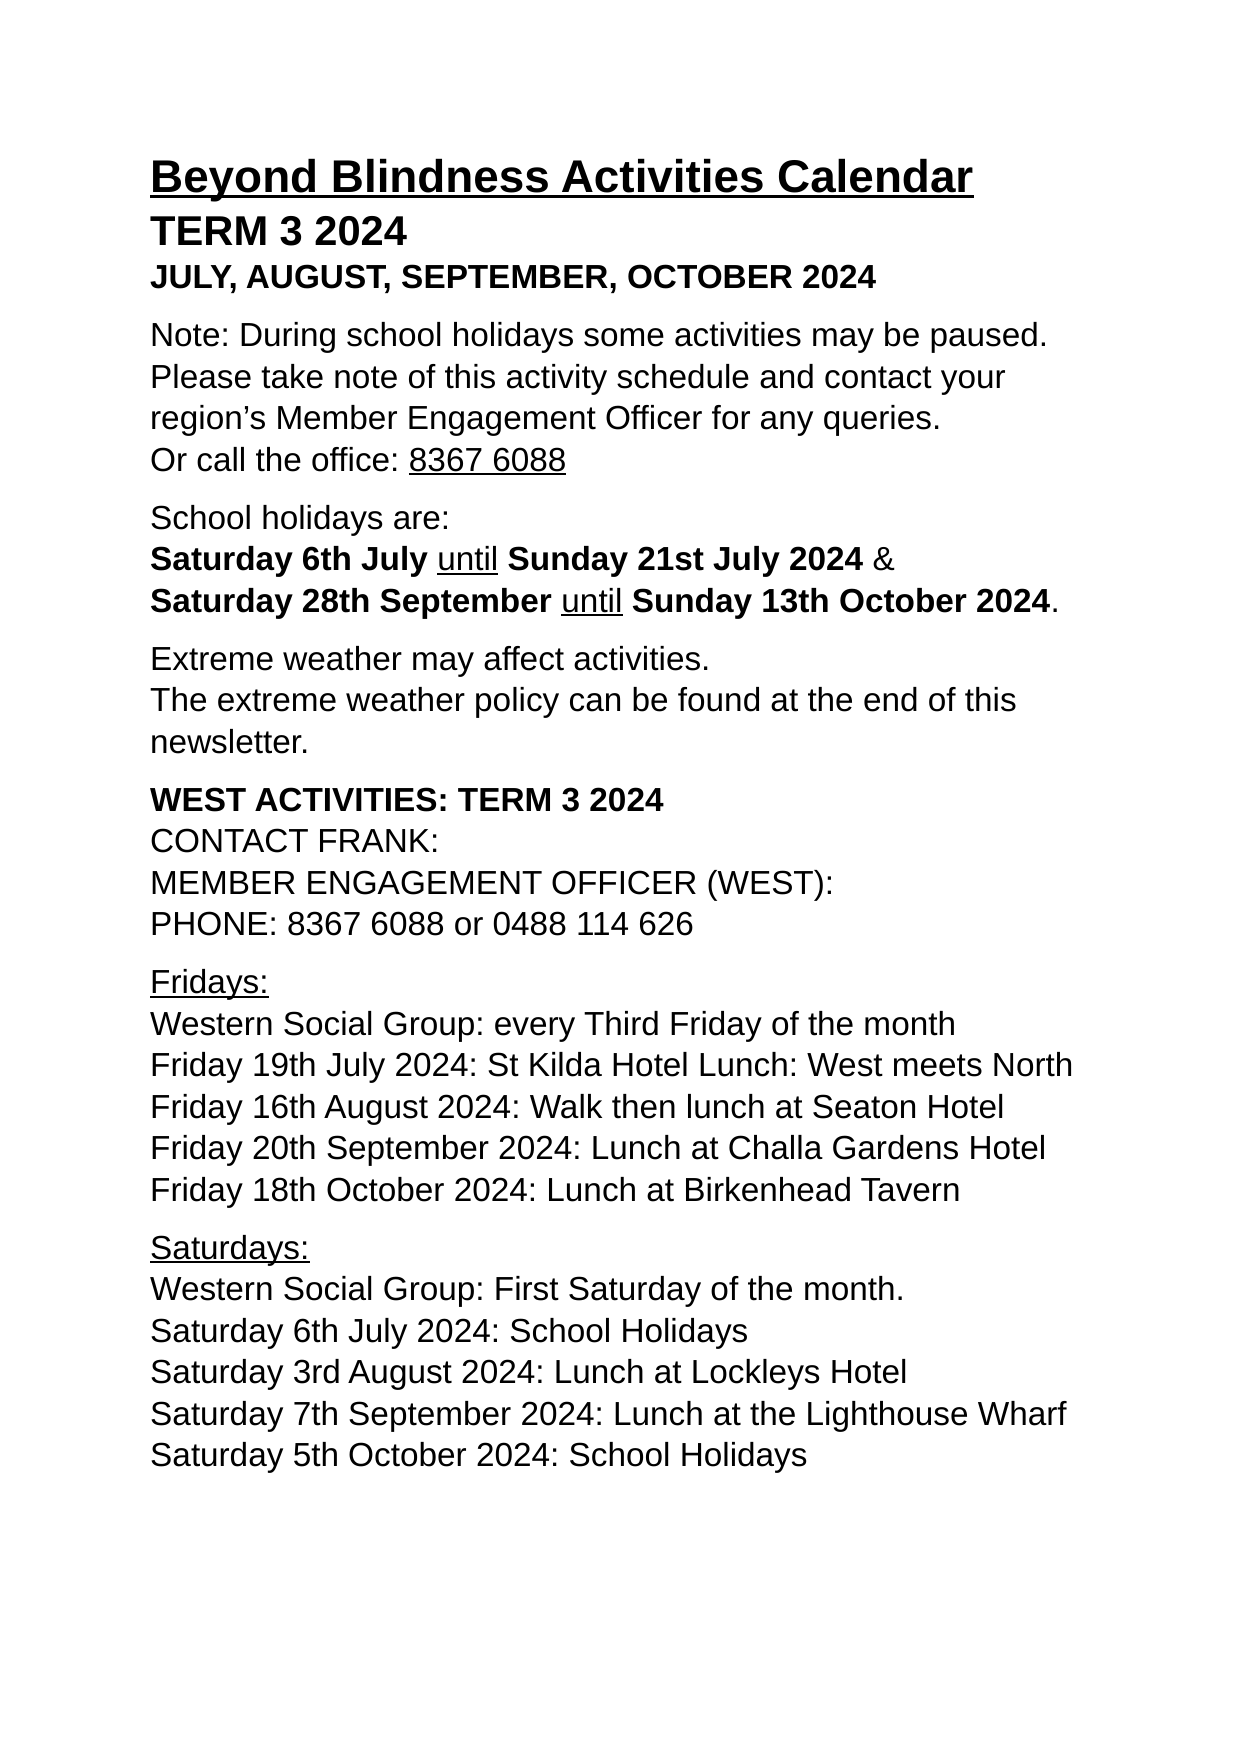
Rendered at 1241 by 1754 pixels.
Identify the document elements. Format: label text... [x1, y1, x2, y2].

text School holidays are: Saturday 6th July until Sunday 21st July 2024 & Saturday 28th September until Sunday 13th October 2024. [150, 498, 1090, 619]
text Fridays: Western Social Group: every Third Friday of the month Friday 19th July 2024: St Kilda Hotel Lunch: West meets North Friday 16th August 2024: Walk then lunch at Seaton Hotel Friday 20th September 2024: Lunch at Challa Gardens Hotel Friday 18th October 2024: Lunch at Birkenhead Tavern [150, 963, 1090, 1208]
text Beyond Blindness Activities Calendar TERM 3 2024 JULY, AUGUST, SEPTEMBER, OCTOBER 2024 [150, 150, 1090, 296]
text WEST ACTIVITIES: TERM 3 2024 CONTACT FRANK: MEMBER ENGAGEMENT OFFICER (WEST): PHONE: 8367 6088 or 0488 114 626 [150, 780, 1090, 943]
text Note: During school holidays some activities may be paused. Please take note of this activity schedule and contact your region’s Member Engagement Officer for any queries. Or call the office: 8367 6088 [150, 316, 1090, 478]
text Saturdays: Western Social Group: First Saturday of the month. Saturday 6th July 2024: School Holidays Saturday 3rd August 2024: Lunch at Lockleys Hotel Saturday 7th September 2024: Lunch at the Lighthouse Wharf Saturday 5th October 2024: School Holidays [150, 1228, 1090, 1474]
text Extreme weather may affect activities. The extreme weather policy can be found at the end of this newsletter. [150, 639, 1090, 760]
